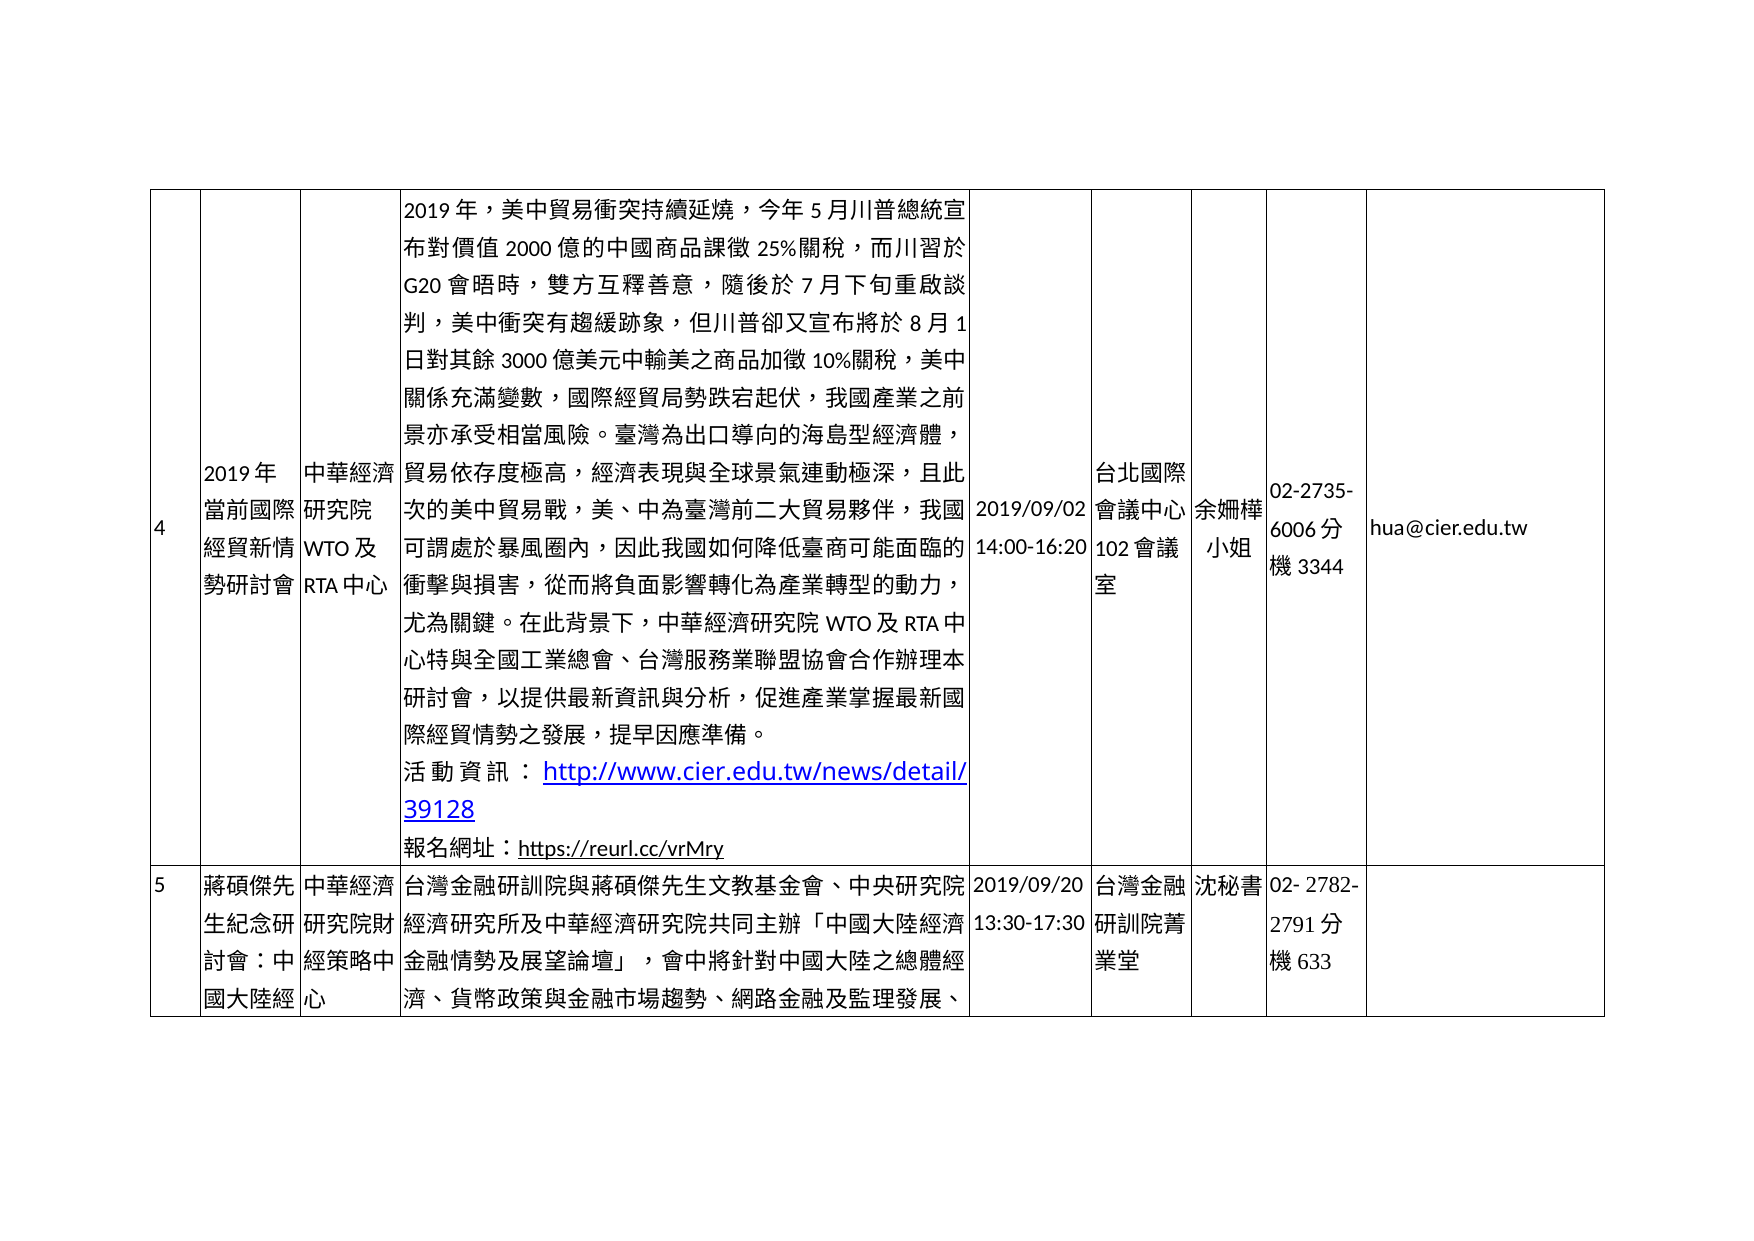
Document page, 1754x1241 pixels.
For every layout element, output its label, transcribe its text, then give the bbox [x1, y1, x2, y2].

table_cell 5 [151, 866, 200, 1016]
table_cell 余姍樺小姐 [1192, 190, 1266, 865]
table_cell 4 [151, 190, 200, 865]
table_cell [201, 866, 300, 1016]
table_cell 2019/09/02 14:00-16:20 [970, 190, 1091, 865]
table_cell 02-2735-6006分機3344 [1267, 190, 1366, 865]
table_cell 沈秘書 [1192, 866, 1266, 1016]
table_cell 中華經濟研究院WTO及RTA中心 [301, 190, 400, 865]
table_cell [401, 866, 969, 1016]
table_cell 台灣金融研訓院菁業堂 [1092, 866, 1191, 1016]
table_cell 2019年當前國際經貿新情勢研討會 [201, 190, 300, 865]
table_cell 中華經濟研究院財經策略中心 [301, 866, 400, 1016]
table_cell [970, 866, 1091, 1016]
table_cell 台北國際會議中心102會議室 [1092, 190, 1191, 865]
table_cell hua@cier.edu.tw [1367, 190, 1604, 865]
table_cell 2019年，美中貿易衝突持續延燒，今年5月川普總統宣布對價值2000億的中國商品課徵25%關稅，而川習於G20會晤時，雙方互釋善意，隨後於7月下旬重啟談判，美中衝突有趨緩跡象，但川普卻又宣布將於8月1日對其餘3000億美元中輸美之商品加徵10%關稅，美中關係充滿變數，國際經貿局勢跌宕起伏，我國產業之前景亦承受相當風險。臺灣為出口導向的海島型經濟體，貿易依存度極高，經濟表現與全球景氣連動極深，且此次的美中貿易戰，美、中為臺灣前二大貿易夥伴，我國可謂處於暴風圈內，因此我國如何降低臺商可能面臨的衝擊與損害，從而將負面影響轉化為產業轉型的動力，尤為關鍵。在此背景下，中華經濟研究院WTO及RTA中心特與全國工業總會、台灣服務業聯盟協會合作辦理本研討會，以提供最新資訊與分析，促進產業掌握最新國際經貿情勢之發展，提早因應準備。 活動資訊：http://www.cier.edu.tw/news/detail/39128 報名網址：https://reurl.cc/vrMry [401, 190, 969, 865]
table_cell [1367, 866, 1604, 1016]
table_cell 02- 2782-2791分機633 [1267, 866, 1366, 1016]
